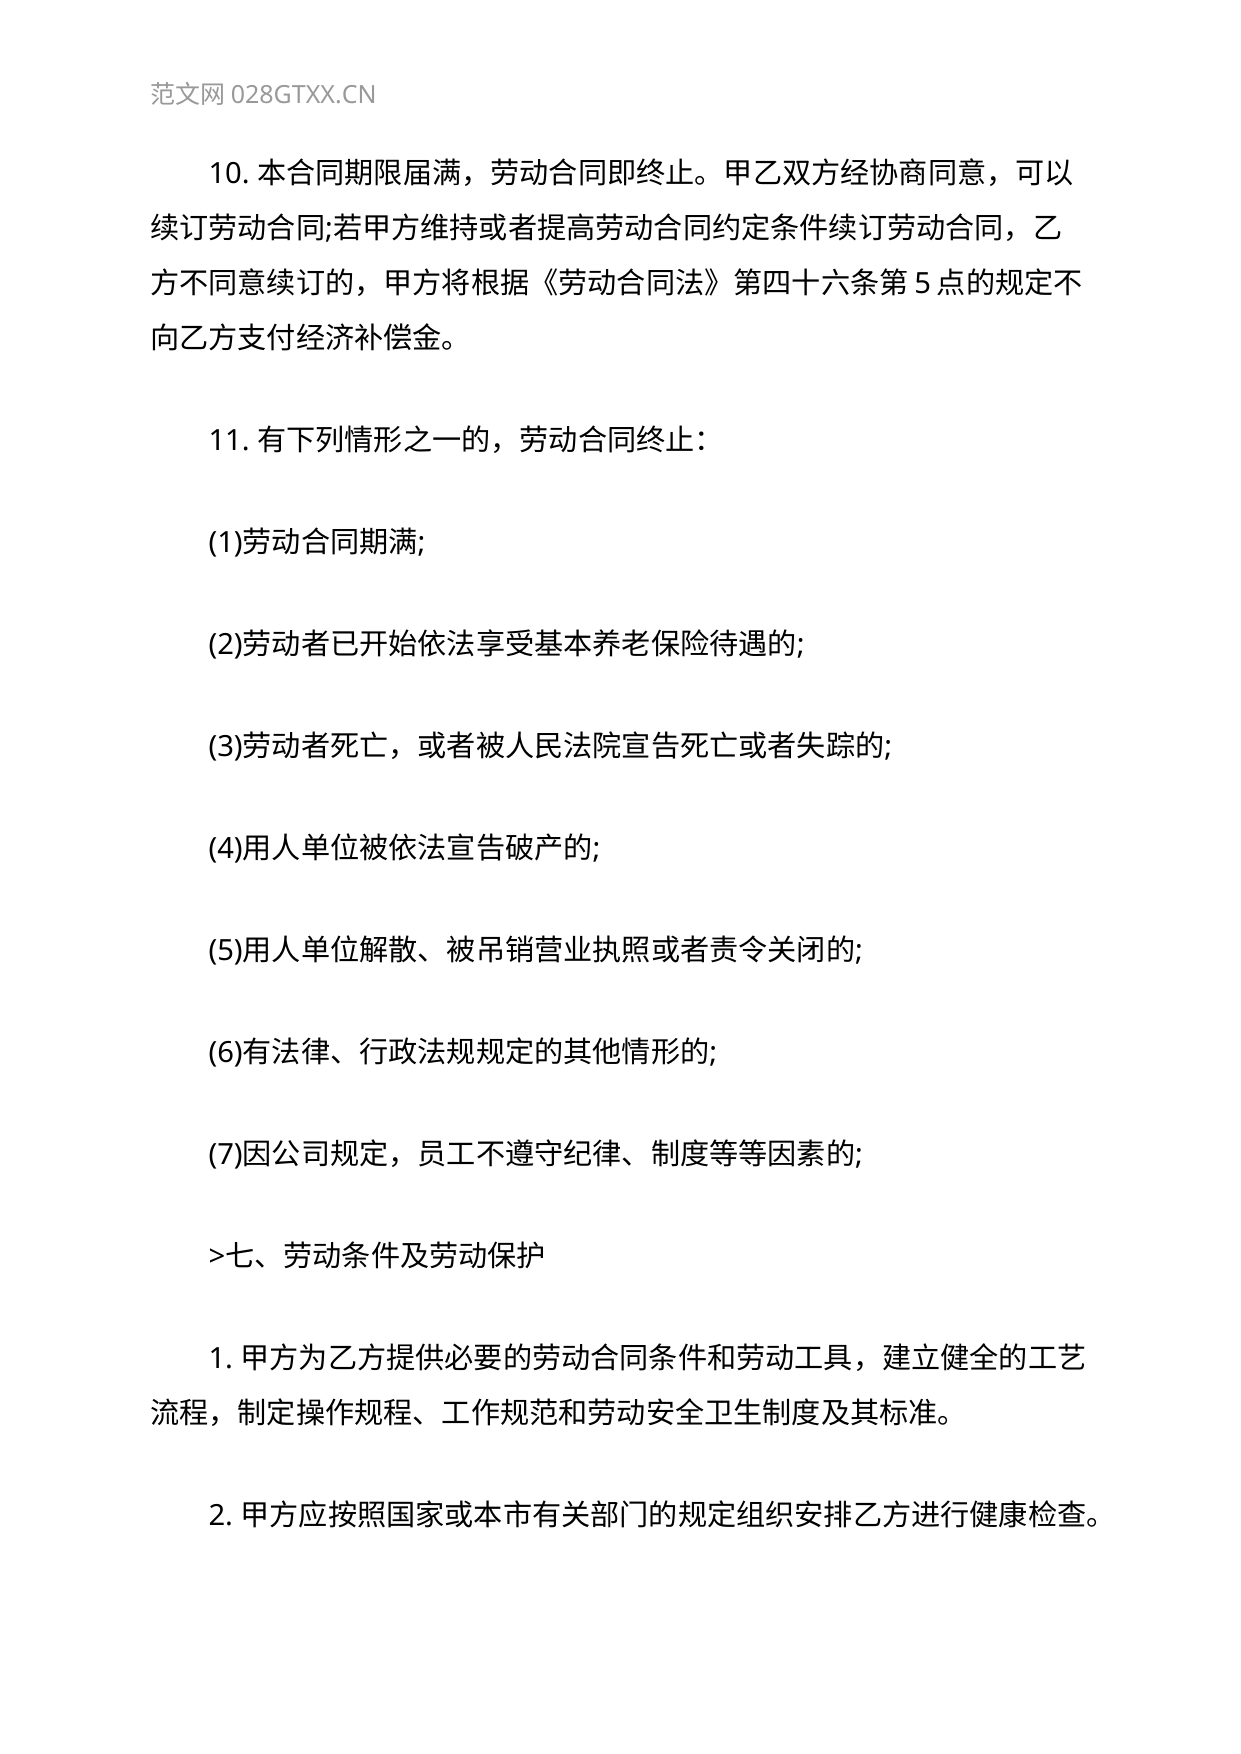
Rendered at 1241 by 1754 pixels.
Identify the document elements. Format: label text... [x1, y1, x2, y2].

text 1. 甲方为乙方提供必要的劳动合同条件和劳动工具，建立健全的工艺流程，制定操作规程、工作规范和劳动安全卫生制度及其标准。 [150, 1334, 1090, 1432]
text (4)用人单位被依法宣告破产的; [150, 825, 1090, 867]
text (6)有法律、行政法规规定的其他情形的; [150, 1029, 1090, 1071]
text (7)因公司规定，员工不遵守纪律、制度等等因素的; [150, 1131, 1090, 1173]
text >七、劳动条件及劳动保护 [150, 1233, 1090, 1275]
text (1)劳动合同期满; [150, 519, 1090, 561]
text 2. 甲方应按照国家或本市有关部门的规定组织安排乙方进行健康检查。 [150, 1491, 1090, 1534]
text (2)劳动者已开始依法享受基本养老保险待遇的; [150, 621, 1090, 663]
text 11. 有下列情形之一的，劳动合同终止： [150, 417, 1090, 459]
text (5)用人单位解散、被吊销营业执照或者责令关闭的; [150, 927, 1090, 969]
text 10. 本合同期限届满，劳动合同即终止。甲乙双方经协商同意，可以续订劳动合同;若甲方维持或者提高劳动合同约定条件续订劳动合同，乙方不同意续订的，甲方将根据《劳动合同法》第四十六条第5点的规定不向乙方支付经济补偿金。 [150, 150, 1090, 357]
text (3)劳动者死亡，或者被人民法院宣告死亡或者失踪的; [150, 723, 1090, 765]
